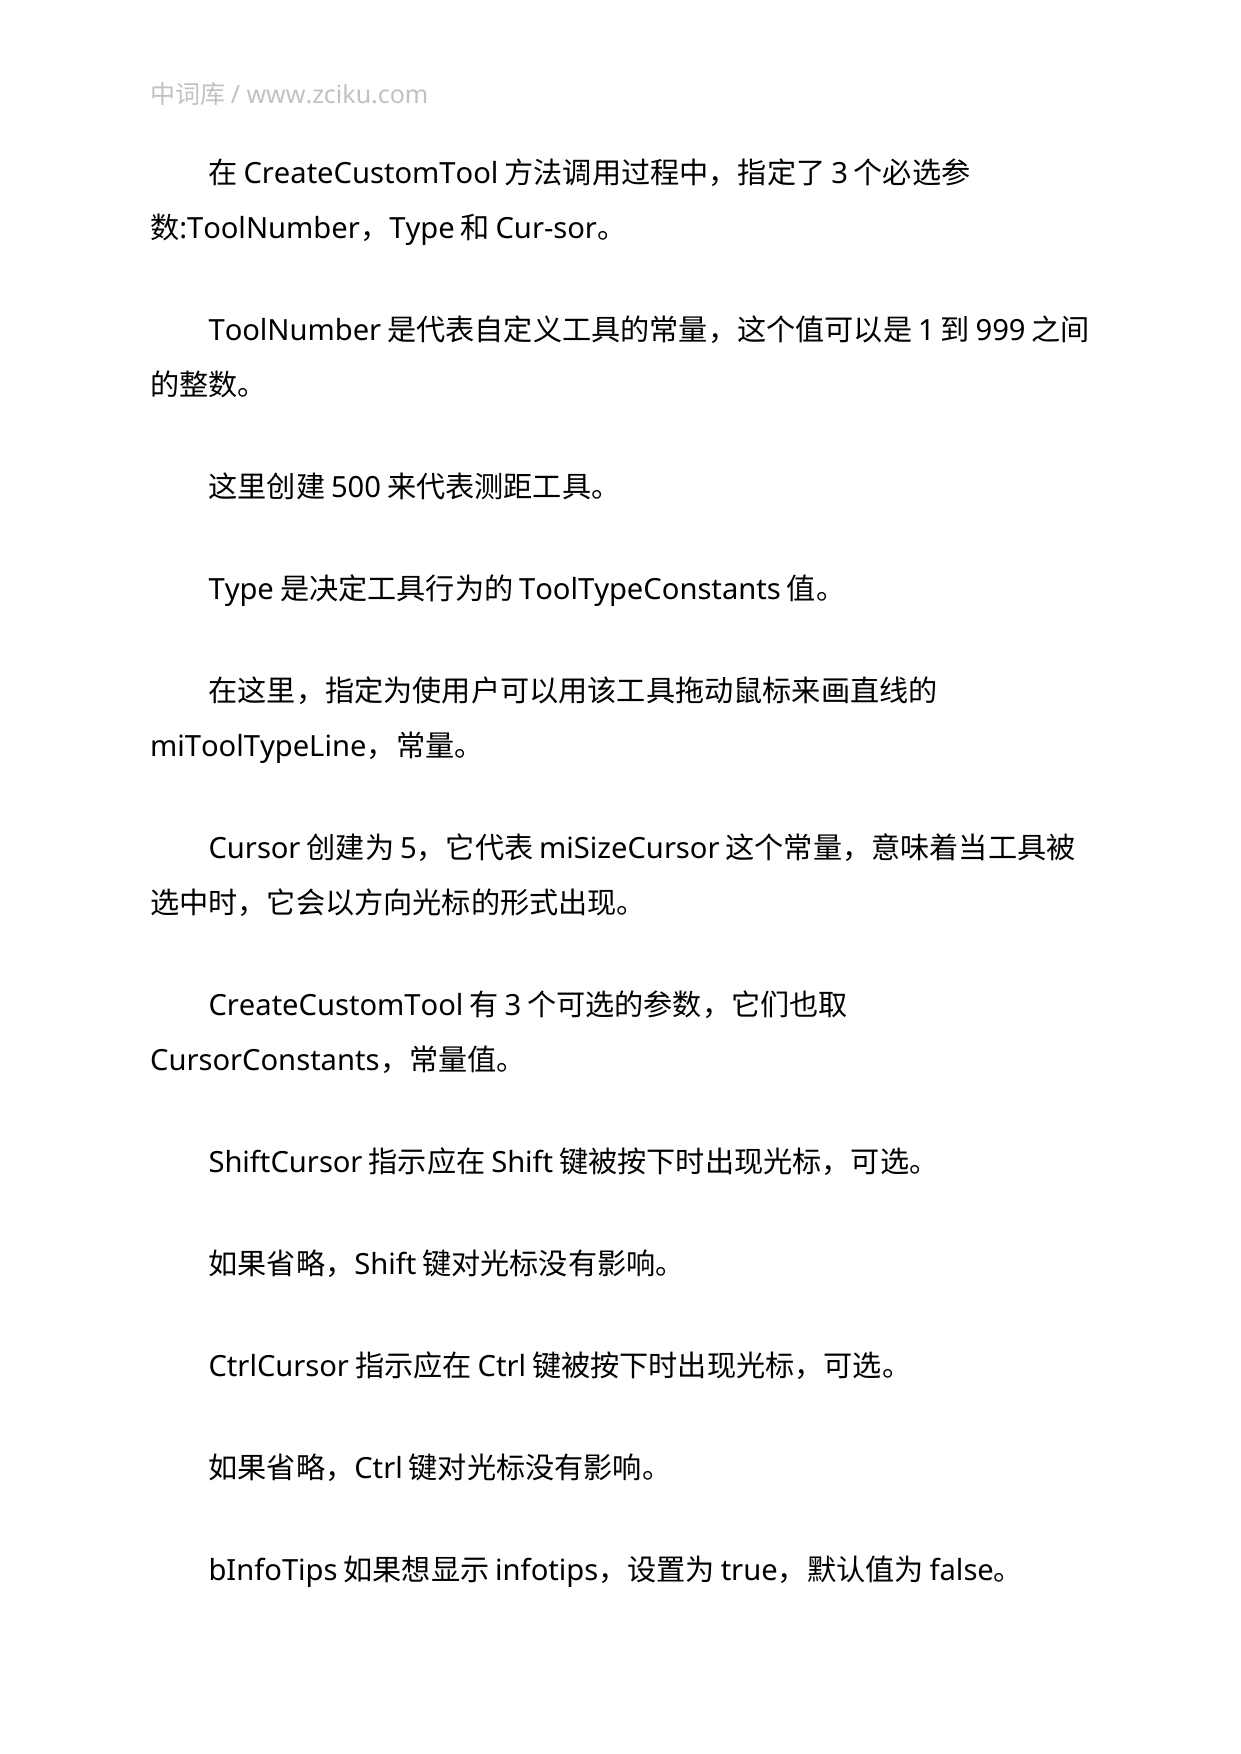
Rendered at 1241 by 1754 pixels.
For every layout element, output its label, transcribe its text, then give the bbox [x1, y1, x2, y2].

text 在这里，指定为使用户可以用该工具拖动鼠标来画直线的miToolTypeLine，常量。 [150, 668, 1090, 765]
text 在CreateCustomTool方法调用过程中，指定了3个必选参数:ToolNumber，Type和Cur-sor。 [150, 150, 1090, 247]
text CreateCustomTool有3个可选的参数，它们也取CursorConstants，常量值。 [150, 981, 1090, 1079]
text ShiftCursor指示应在Shift键被按下时出现光标，可选。 [150, 1138, 1090, 1181]
text ToolNumber是代表自定义工具的常量，这个值可以是1到999之间的整数。 [150, 307, 1090, 404]
text bInfoTips如果想显示infotips，设置为true，默认值为false。 [150, 1546, 1090, 1589]
text CtrlCursor指示应在Ctrl键被按下时出现光标，可选。 [150, 1342, 1090, 1385]
text Type是决定工具行为的ToolTypeConstants值。 [150, 566, 1090, 608]
text 如果省略，Ctrl键对光标没有影响。 [150, 1444, 1090, 1487]
text 这里创建500来代表测距工具。 [150, 464, 1090, 506]
text 如果省略，Shift键对光标没有影响。 [150, 1240, 1090, 1283]
text Cursor创建为5，它代表miSizeCursor这个常量，意味着当工具被选中时，它会以方向光标的形式出现。 [150, 824, 1090, 922]
